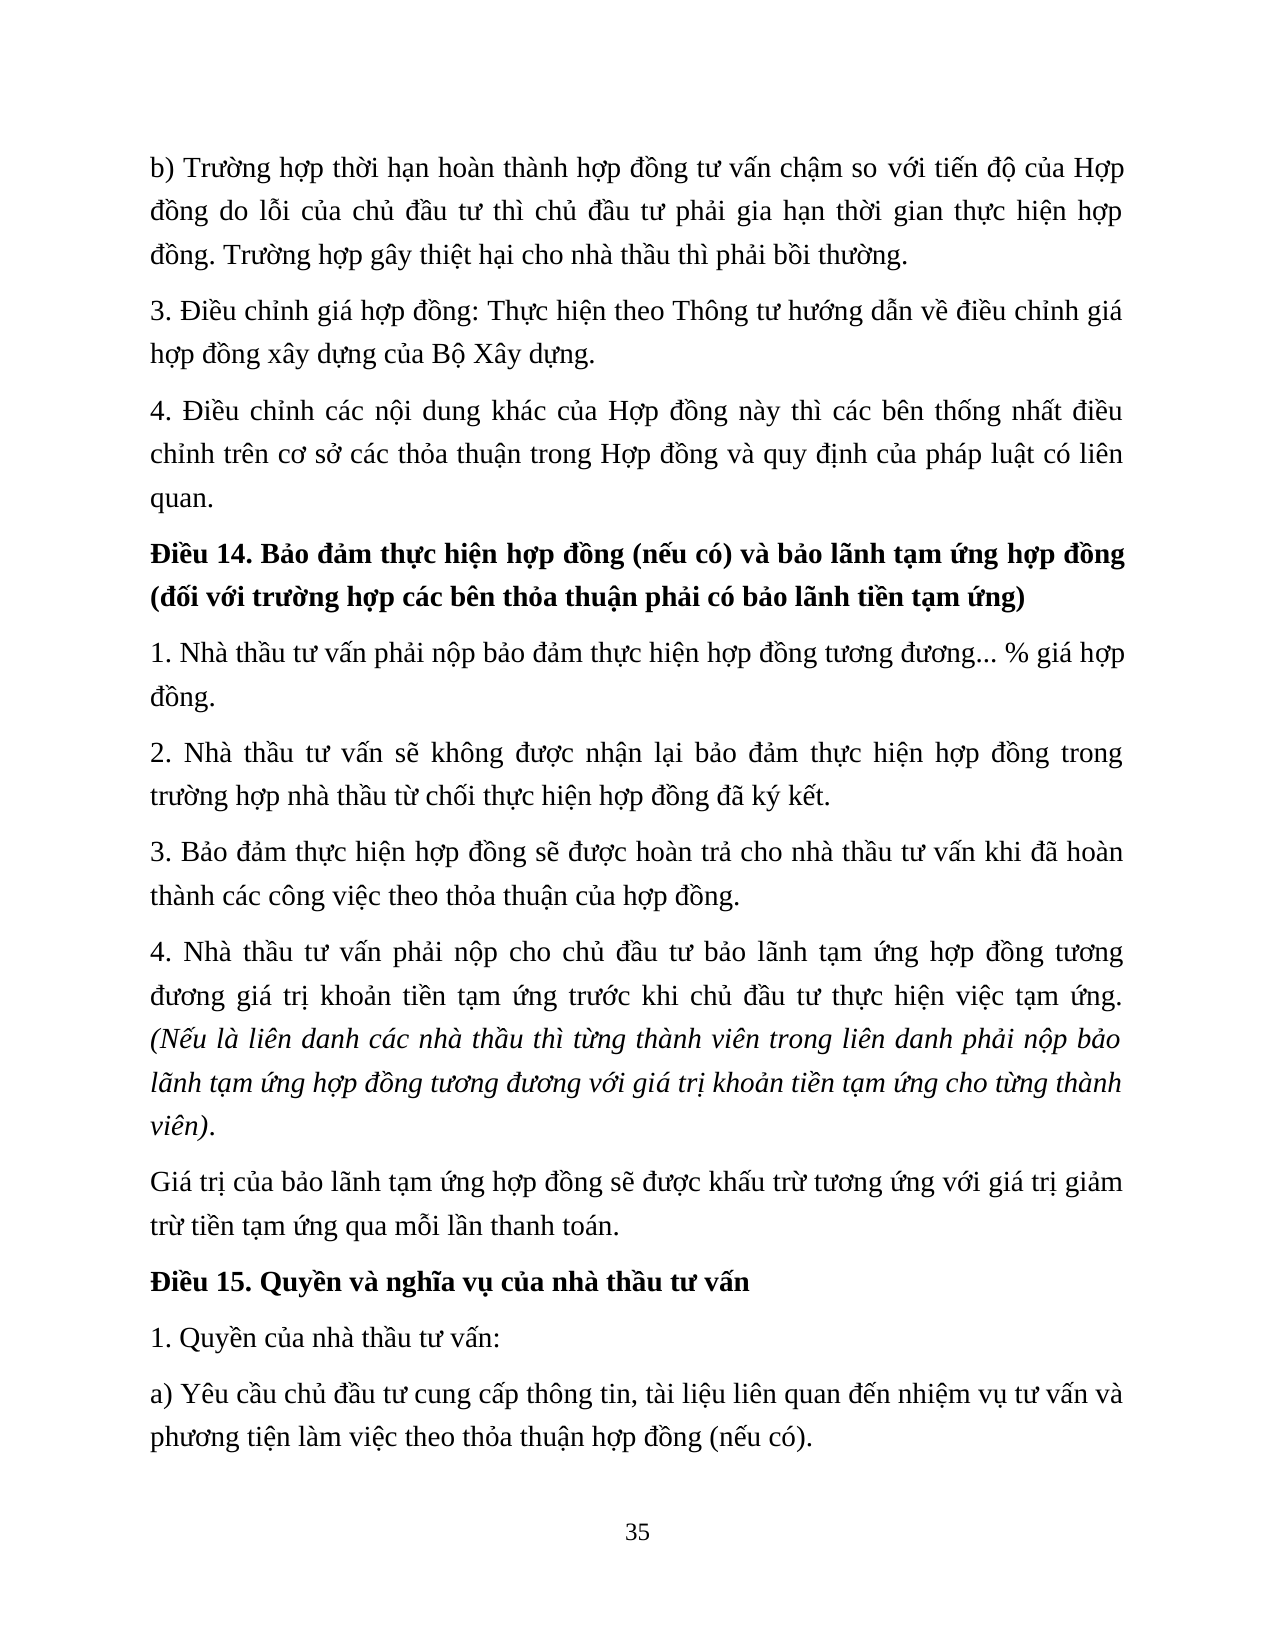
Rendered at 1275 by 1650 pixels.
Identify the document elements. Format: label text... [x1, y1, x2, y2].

text b) Trường hợp thời hạn hoàn thành hợp đồng tư vấn chậm so với tiến độ của Hợp đồng do lỗi của chủ đầu tư thì chủ đầu tư phải gia hạn thời gian thực hiện hợp đồng. Trường hợp gây thiệt hại cho nhà thầu thì phải bồi thường. [150, 150, 1125, 271]
text Điều 15. Quyền và nghĩa vụ của nhà thầu tư vấn [150, 1264, 1125, 1297]
text 2. Nhà thầu tư vấn sẽ không được nhận lại bảo đảm thực hiện hợp đồng trong trường hợp nhà thầu từ chối thực hiện hợp đồng đã ký kết. [150, 735, 1125, 812]
text 1. Quyền của nhà thầu tư vấn: [150, 1320, 1125, 1353]
text 4. Nhà thầu tư vấn phải nộp cho chủ đầu tư bảo lãnh tạm ứng hợp đồng tương đương giá trị khoản tiền tạm ứng trước khi chủ đầu tư thực hiện việc tạm ứng. (Nếu là liên danh các nhà thầu thì từng thành viên trong liên danh phải nộp bảo lãnh tạm ứng hợp đồng tương đương với giá trị khoản tiền tạm ứng cho từng thành viên). [150, 934, 1125, 1142]
text 4. Điều chỉnh các nội dung khác của Hợp đồng này thì các bên thống nhất điều chỉnh trên cơ sở các thỏa thuận trong Hợp đồng và quy định của pháp luật có liên quan. [150, 393, 1125, 513]
text 1. Nhà thầu tư vấn phải nộp bảo đảm thực hiện hợp đồng tương đương... % giá hợp đồng. [150, 635, 1125, 712]
text 3. Bảo đảm thực hiện hợp đồng sẽ được hoàn trả cho nhà thầu tư vấn khi đã hoàn thành các công việc theo thỏa thuận của hợp đồng. [150, 834, 1125, 912]
text Giá trị của bảo lãnh tạm ứng hợp đồng sẽ được khấu trừ tương ứng với giá trị giảm trừ tiền tạm ứng qua mỗi lần thanh toán. [150, 1164, 1125, 1241]
text a) Yêu cầu chủ đầu tư cung cấp thông tin, tài liệu liên quan đến nhiệm vụ tư vấn và phương tiện làm việc theo thỏa thuận hợp đồng (nếu có). [150, 1376, 1125, 1453]
text 3. Điều chỉnh giá hợp đồng: Thực hiện theo Thông tư hướng dẫn về điều chỉnh giá hợp đồng xây dựng của Bộ Xây dựng. [150, 293, 1125, 370]
text Điều 14. Bảo đảm thực hiện hợp đồng (nếu có) và bảo lãnh tạm ứng hợp đồng (đối với trường hợp các bên thỏa thuận phải có bảo lãnh tiền tạm ứng) [150, 536, 1125, 613]
